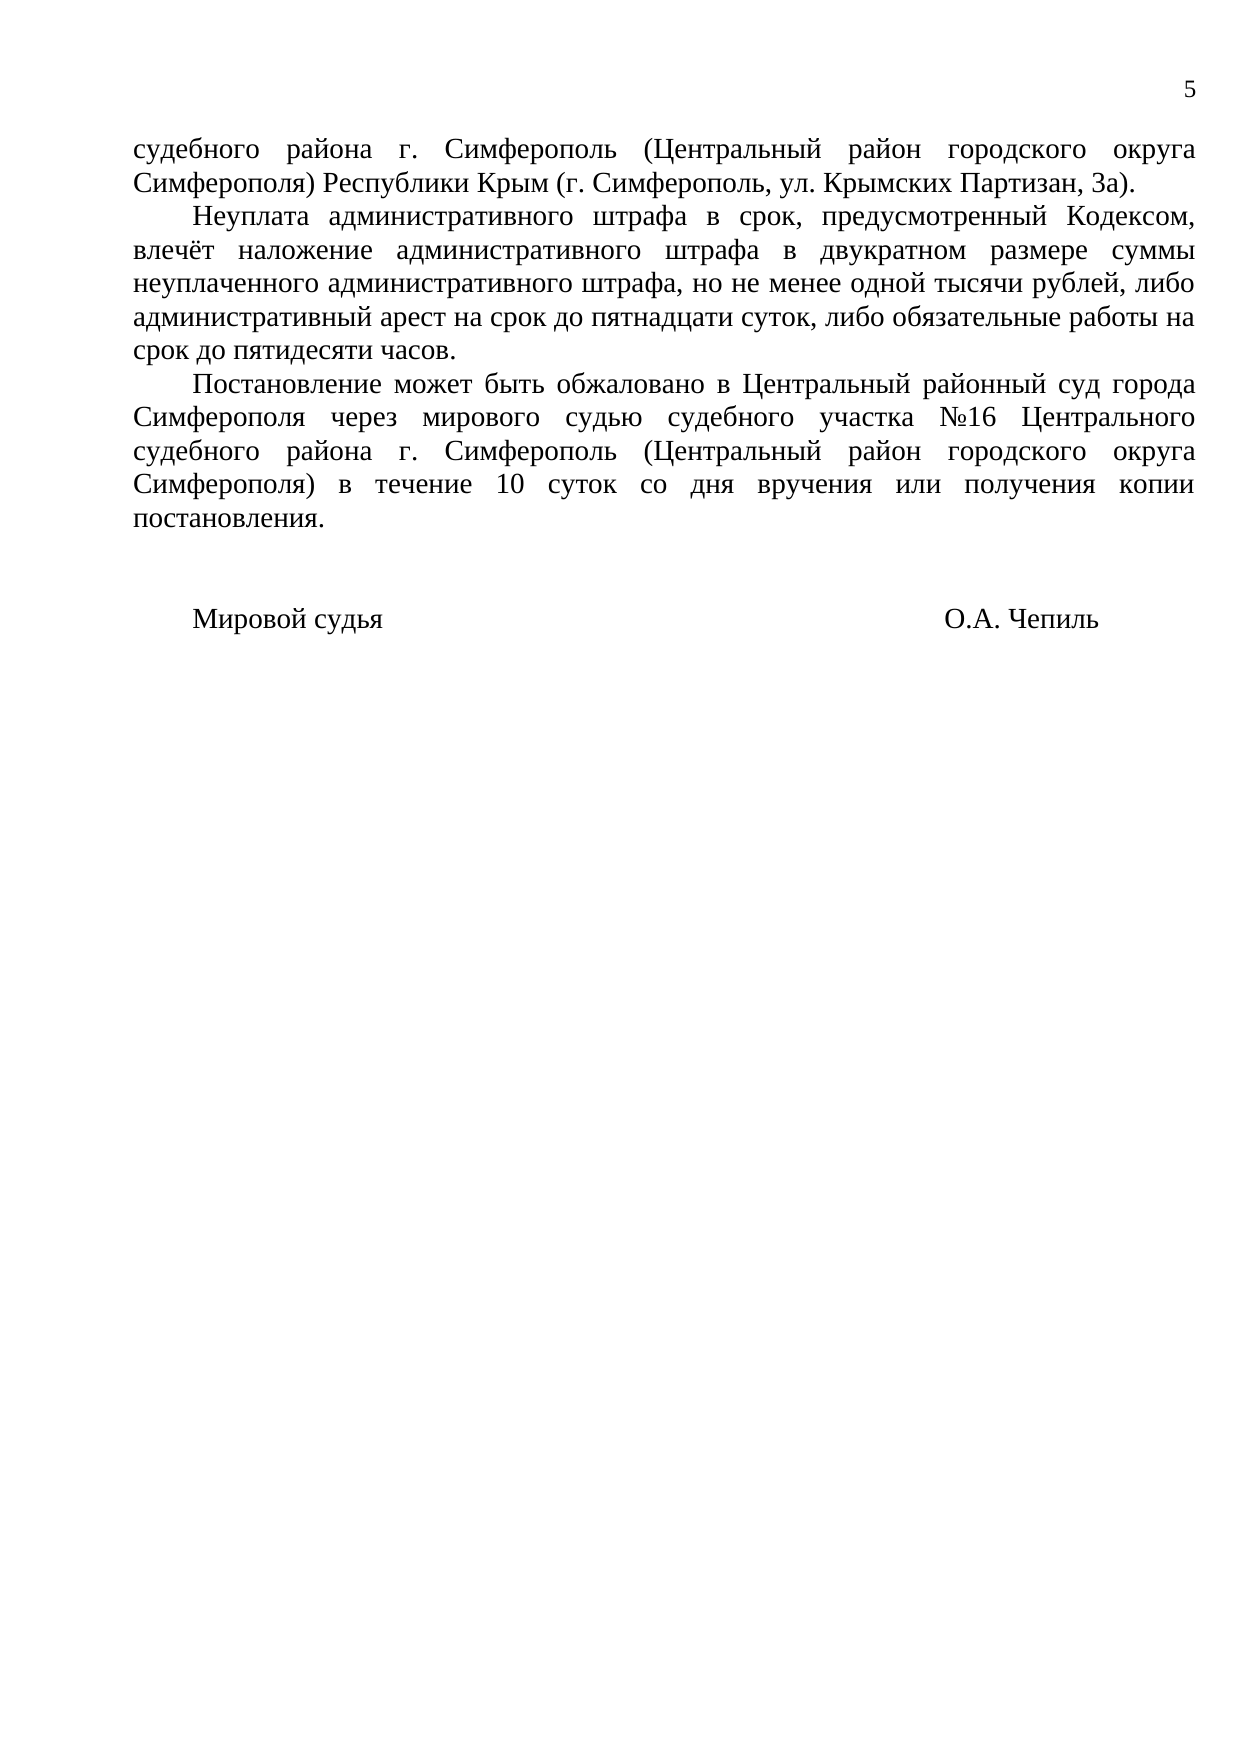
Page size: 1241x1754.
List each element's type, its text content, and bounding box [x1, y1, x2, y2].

text Неуплата административного штрафа в срок, предусмотренный Кодексом, влечёт наложение административного штрафа в двукратном размере суммы неуплаченного административного штрафа, но не менее одной тысячи рублей, либо административный арест на срок до пятнадцати суток, либо обязательные работы на срок до пятидесяти часов. [133, 198, 1196, 366]
text Мировой судья О.А. Чепиль [133, 601, 1196, 663]
text Постановление может быть обжаловано в Центральный районный суд города Симферополя через мирового судью судебного участка №16 Центрального судебного района г. Симферополь (Центральный район городского округа Симферополя) в течение 10 суток со дня вручения или получения копии постановления. [133, 366, 1196, 534]
